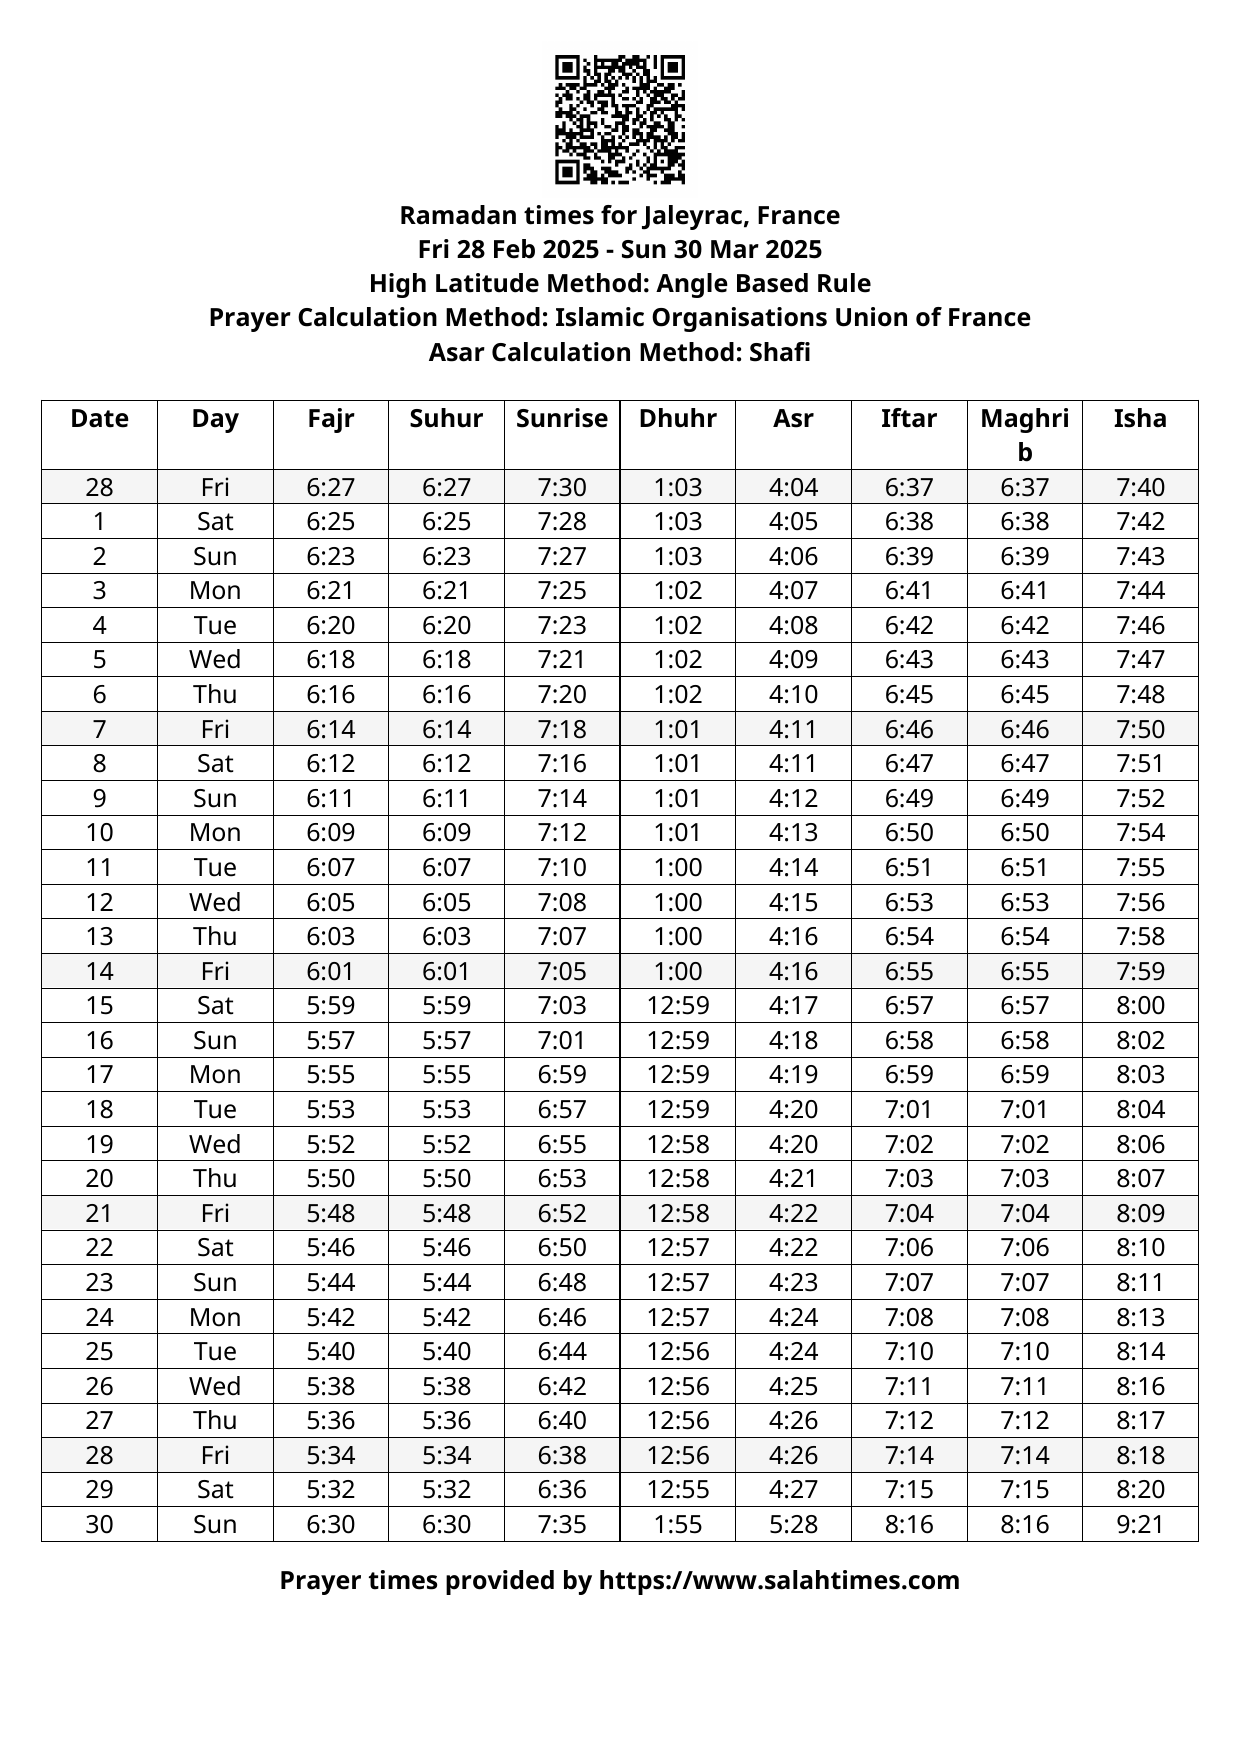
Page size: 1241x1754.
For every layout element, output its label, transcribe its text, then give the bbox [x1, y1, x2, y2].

table_cell 8:18 [1083, 1438, 1198, 1472]
table_cell 7:03 [505, 989, 619, 1022]
table_cell 6 [42, 677, 157, 711]
table_cell Thu [158, 1404, 273, 1437]
table_cell 1 [42, 504, 157, 538]
table_cell 10 [42, 816, 157, 849]
table_cell 17 [42, 1058, 157, 1091]
table_cell 26 [42, 1369, 157, 1402]
table_cell 7:23 [505, 608, 619, 642]
table_cell 8:11 [1083, 1265, 1198, 1299]
table_cell 8:14 [1083, 1334, 1198, 1368]
table_cell Sat [158, 504, 273, 538]
table_cell 8:00 [1083, 989, 1198, 1022]
table_cell 7:40 [1083, 470, 1198, 503]
table_cell 12:56 [621, 1369, 735, 1402]
table_cell 7:03 [968, 1161, 1082, 1195]
table_cell 6:20 [274, 608, 388, 642]
table_cell 6:30 [389, 1507, 504, 1541]
table_cell 4:22 [736, 1196, 851, 1229]
table_cell 30 [42, 1507, 157, 1541]
table_cell 5:50 [274, 1161, 388, 1195]
table_cell 7:10 [505, 850, 619, 884]
table_cell Wed [158, 1127, 273, 1160]
table_cell 4:09 [736, 643, 851, 676]
table_cell 6:03 [274, 919, 388, 953]
table_cell 6:53 [968, 885, 1082, 918]
table_cell 12:59 [621, 1058, 735, 1091]
table_cell 28 [42, 470, 157, 503]
table_cell 6:38 [968, 504, 1082, 538]
table_cell 8:10 [1083, 1231, 1198, 1264]
table_header Asr [736, 401, 851, 469]
table_cell 6:27 [389, 470, 504, 503]
table_cell 6:48 [505, 1265, 619, 1299]
table_cell 1:02 [621, 608, 735, 642]
table_header Day [158, 401, 273, 469]
table_cell 7:47 [1083, 643, 1198, 676]
table_cell 6:05 [389, 885, 504, 918]
table_cell 7:08 [852, 1300, 967, 1333]
table_cell 6:57 [968, 989, 1082, 1022]
table_cell 6:55 [968, 954, 1082, 987]
picture [542, 41, 699, 198]
table_cell 1:01 [621, 712, 735, 745]
table_cell 4:17 [736, 989, 851, 1022]
table_cell 4:25 [736, 1369, 851, 1402]
table_cell 4:16 [736, 919, 851, 953]
table_cell 6:49 [852, 781, 967, 814]
table_cell 8:16 [852, 1507, 967, 1541]
table_cell 12:56 [621, 1438, 735, 1472]
table_header Suhur [389, 401, 504, 469]
table_cell 7:30 [505, 470, 619, 503]
table_cell 6:07 [274, 850, 388, 884]
table_cell 13 [42, 919, 157, 953]
table_cell 7:48 [1083, 677, 1198, 711]
table_cell 6:38 [505, 1438, 619, 1472]
table_cell 7:14 [968, 1438, 1082, 1472]
table_cell 4:12 [736, 781, 851, 814]
text Prayer Calculation Method: Islamic Organisations Union of France [42, 300, 1198, 334]
table_cell 6:25 [389, 504, 504, 538]
table_cell Fri [158, 712, 273, 745]
table_cell 4:24 [736, 1334, 851, 1368]
table_cell 7:14 [852, 1438, 967, 1472]
table_cell 6:37 [852, 470, 967, 503]
table_cell 6:40 [505, 1404, 619, 1437]
table_cell 18 [42, 1092, 157, 1126]
table_cell 5:53 [274, 1092, 388, 1126]
table_cell 5:55 [389, 1058, 504, 1091]
table_cell 7:14 [505, 781, 619, 814]
table_cell 4:21 [736, 1161, 851, 1195]
table_cell 6:50 [852, 816, 967, 849]
table_cell 6:47 [968, 746, 1082, 780]
table_cell 7:11 [852, 1369, 967, 1402]
table_cell 6:21 [389, 574, 504, 607]
table_cell 7:01 [505, 1023, 619, 1057]
table_header Maghrib [968, 401, 1082, 469]
table_cell 7:58 [1083, 919, 1198, 953]
table_cell 7:25 [505, 574, 619, 607]
table_cell 6:53 [852, 885, 967, 918]
table_cell 4:10 [736, 677, 851, 711]
table_cell 7:10 [968, 1334, 1082, 1368]
table_cell Sun [158, 539, 273, 572]
table_cell 6:41 [968, 574, 1082, 607]
table_cell 6:18 [389, 643, 504, 676]
table_cell 7:55 [1083, 850, 1198, 884]
table_cell 7:15 [968, 1473, 1082, 1506]
table_cell 6:20 [389, 608, 504, 642]
table_cell Sun [158, 1507, 273, 1541]
table_cell 5:36 [389, 1404, 504, 1437]
table_cell 4:05 [736, 504, 851, 538]
table_cell 6:18 [274, 643, 388, 676]
table_cell 5:59 [274, 989, 388, 1022]
table_cell 12:57 [621, 1231, 735, 1264]
table_cell 3 [42, 574, 157, 607]
table_cell 6:43 [852, 643, 967, 676]
table_cell 4:11 [736, 746, 851, 780]
table_cell 6:12 [389, 746, 504, 780]
table_cell 8:16 [1083, 1369, 1198, 1402]
table_cell 7:08 [968, 1300, 1082, 1333]
table_cell 6:46 [852, 712, 967, 745]
table_cell 7:05 [505, 954, 619, 987]
table_cell 8:06 [1083, 1127, 1198, 1160]
table_cell Sun [158, 1265, 273, 1299]
table_cell 7:02 [968, 1127, 1082, 1160]
table_cell Thu [158, 677, 273, 711]
table_cell 7:44 [1083, 574, 1198, 607]
table_cell Sat [158, 746, 273, 780]
table_cell 6:46 [505, 1300, 619, 1333]
table_cell Wed [158, 885, 273, 918]
table_cell 6:43 [968, 643, 1082, 676]
table_cell 6:54 [852, 919, 967, 953]
table_cell 1:02 [621, 643, 735, 676]
table_cell 12:56 [621, 1334, 735, 1368]
table_cell 7:12 [505, 816, 619, 849]
table_cell Tue [158, 850, 273, 884]
table_cell 7:54 [1083, 816, 1198, 849]
table_cell 8:17 [1083, 1404, 1198, 1437]
table_cell 5:53 [389, 1092, 504, 1126]
table_cell Sat [158, 989, 273, 1022]
table_cell 4:14 [736, 850, 851, 884]
table_cell 4:04 [736, 470, 851, 503]
table_cell 12:56 [621, 1404, 735, 1437]
text Prayer times provided by https://www.salahtimes.com [42, 1563, 1198, 1597]
table_cell 8:20 [1083, 1473, 1198, 1506]
table_cell 6:54 [968, 919, 1082, 953]
table_cell 4 [42, 608, 157, 642]
table_cell 7:10 [852, 1334, 967, 1368]
table_cell 24 [42, 1300, 157, 1333]
table_header Iftar [852, 401, 967, 469]
table_cell 6:46 [968, 712, 1082, 745]
table_cell 12:59 [621, 989, 735, 1022]
table_cell Sun [158, 1023, 273, 1057]
table_cell 25 [42, 1334, 157, 1368]
table_cell 6:45 [852, 677, 967, 711]
table_cell 9 [42, 781, 157, 814]
table_cell 1:02 [621, 574, 735, 607]
table_cell 2 [42, 539, 157, 572]
table_cell 6:50 [968, 816, 1082, 849]
table_cell 8:04 [1083, 1092, 1198, 1126]
table_cell 16 [42, 1023, 157, 1057]
table_cell 6:38 [852, 504, 967, 538]
table_cell 5:52 [274, 1127, 388, 1160]
table_cell 6:14 [274, 712, 388, 745]
table_cell Fri [158, 954, 273, 987]
text Fri 28 Feb 2025 - Sun 30 Mar 2025 [42, 232, 1198, 266]
table_cell 7:27 [505, 539, 619, 572]
table_cell 21 [42, 1196, 157, 1229]
table_cell 7:51 [1083, 746, 1198, 780]
table_cell 6:14 [389, 712, 504, 745]
table_cell 7:21 [505, 643, 619, 676]
table_cell 6:36 [505, 1473, 619, 1506]
text High Latitude Method: Angle Based Rule [42, 266, 1198, 300]
table_cell 4:07 [736, 574, 851, 607]
table_cell 6:42 [505, 1369, 619, 1402]
table_cell 8:07 [1083, 1161, 1198, 1195]
table_cell 6:39 [968, 539, 1082, 572]
table_cell Tue [158, 1092, 273, 1126]
table_cell 7:15 [852, 1473, 967, 1506]
table_cell 5:48 [274, 1196, 388, 1229]
table_cell 6:09 [274, 816, 388, 849]
table_cell 7:56 [1083, 885, 1198, 918]
table_cell 12:58 [621, 1161, 735, 1195]
text Asar Calculation Method: Shafi [42, 334, 1198, 368]
table_cell 8:16 [968, 1507, 1082, 1541]
table_cell 7:06 [968, 1231, 1082, 1264]
table_cell Sat [158, 1473, 273, 1506]
table_header Dhuhr [621, 401, 735, 469]
table_cell 5:57 [389, 1023, 504, 1057]
table_cell 8:13 [1083, 1300, 1198, 1333]
table_cell 5:42 [274, 1300, 388, 1333]
table_cell 4:18 [736, 1023, 851, 1057]
table_cell Sat [158, 1231, 273, 1264]
table_cell 7:16 [505, 746, 619, 780]
table_cell 6:42 [852, 608, 967, 642]
table_cell 6:03 [389, 919, 504, 953]
table_cell 6:57 [852, 989, 967, 1022]
table_cell 5 [42, 643, 157, 676]
table_cell 6:37 [968, 470, 1082, 503]
table_cell 1:01 [621, 816, 735, 849]
table_cell 4:24 [736, 1300, 851, 1333]
table_cell 5:46 [274, 1231, 388, 1264]
table_cell 6:58 [852, 1023, 967, 1057]
table_cell 5:46 [389, 1231, 504, 1264]
table_header Fajr [274, 401, 388, 469]
table_cell 7:07 [505, 919, 619, 953]
table_cell 1:00 [621, 954, 735, 987]
table_header Sunrise [505, 401, 619, 469]
table_cell 6:59 [968, 1058, 1082, 1091]
table_cell 6:16 [389, 677, 504, 711]
table_cell 7:07 [852, 1265, 967, 1299]
table_cell 6:44 [505, 1334, 619, 1368]
table_cell 4:22 [736, 1231, 851, 1264]
table_cell 6:01 [274, 954, 388, 987]
table_cell Sun [158, 781, 273, 814]
table_cell 5:55 [274, 1058, 388, 1091]
table_cell 6:05 [274, 885, 388, 918]
table_cell 12:57 [621, 1265, 735, 1299]
table_cell 8:09 [1083, 1196, 1198, 1229]
table_cell 7:43 [1083, 539, 1198, 572]
table_cell Wed [158, 1369, 273, 1402]
table_cell 8 [42, 746, 157, 780]
table_cell 1:00 [621, 919, 735, 953]
table_cell 23 [42, 1265, 157, 1299]
table_cell 7:28 [505, 504, 619, 538]
table_cell 5:38 [274, 1369, 388, 1402]
table_cell 7:04 [852, 1196, 967, 1229]
table_cell 7:01 [968, 1092, 1082, 1126]
table_cell Fri [158, 470, 273, 503]
table_cell 7:35 [505, 1507, 619, 1541]
table_cell 6:45 [968, 677, 1082, 711]
table_cell 14 [42, 954, 157, 987]
table_cell 7:46 [1083, 608, 1198, 642]
table_cell 4:20 [736, 1127, 851, 1160]
table_cell 6:49 [968, 781, 1082, 814]
table_cell 6:41 [852, 574, 967, 607]
table_cell 7:07 [968, 1265, 1082, 1299]
table_cell 4:16 [736, 954, 851, 987]
table_cell 6:59 [505, 1058, 619, 1091]
table_cell 4:20 [736, 1092, 851, 1126]
text Ramadan times for Jaleyrac, France [42, 198, 1198, 232]
table_cell 28 [42, 1438, 157, 1472]
table_cell 7:18 [505, 712, 619, 745]
table_cell 7 [42, 712, 157, 745]
table_cell 8:03 [1083, 1058, 1198, 1091]
table_cell 4:26 [736, 1438, 851, 1472]
table_cell 1:01 [621, 746, 735, 780]
table_cell 12:59 [621, 1023, 735, 1057]
table_cell 6:01 [389, 954, 504, 987]
table_cell Mon [158, 816, 273, 849]
table_cell Tue [158, 608, 273, 642]
table_cell 6:07 [389, 850, 504, 884]
table_cell 6:39 [852, 539, 967, 572]
table_cell 7:01 [852, 1092, 967, 1126]
table_cell 6:16 [274, 677, 388, 711]
table_cell 6:55 [505, 1127, 619, 1160]
table_cell 15 [42, 989, 157, 1022]
table_cell 1:01 [621, 781, 735, 814]
table_cell Mon [158, 1300, 273, 1333]
table_cell Thu [158, 1161, 273, 1195]
table_cell 5:48 [389, 1196, 504, 1229]
table_cell 6:42 [968, 608, 1082, 642]
table_cell 6:57 [505, 1092, 619, 1126]
table_cell Mon [158, 574, 273, 607]
table_cell 6:23 [274, 539, 388, 572]
table_cell 1:00 [621, 850, 735, 884]
table_cell 6:55 [852, 954, 967, 987]
table_cell 5:36 [274, 1404, 388, 1437]
table_cell 4:13 [736, 816, 851, 849]
table_cell 8:02 [1083, 1023, 1198, 1057]
table_cell 6:12 [274, 746, 388, 780]
table_cell 7:12 [852, 1404, 967, 1437]
table_cell 7:59 [1083, 954, 1198, 987]
table_cell Fri [158, 1438, 273, 1472]
table_cell 6:23 [389, 539, 504, 572]
table_cell 27 [42, 1404, 157, 1437]
table_cell 12:57 [621, 1300, 735, 1333]
table_cell Mon [158, 1058, 273, 1091]
table_cell 5:40 [274, 1334, 388, 1368]
table_cell 6:27 [274, 470, 388, 503]
table_cell 20 [42, 1161, 157, 1195]
table_cell 4:26 [736, 1404, 851, 1437]
table_cell 9:21 [1083, 1507, 1198, 1541]
table_cell 1:02 [621, 677, 735, 711]
table_cell 4:11 [736, 712, 851, 745]
table_cell 4:06 [736, 539, 851, 572]
table_cell 5:34 [389, 1438, 504, 1472]
table_cell 12 [42, 885, 157, 918]
table_cell 6:51 [852, 850, 967, 884]
table_header Date [42, 401, 157, 469]
table_cell 5:44 [389, 1265, 504, 1299]
table_cell 6:50 [505, 1231, 619, 1264]
table_cell 1:55 [621, 1507, 735, 1541]
table_cell 5:57 [274, 1023, 388, 1057]
table_cell 7:03 [852, 1161, 967, 1195]
table_cell 4:23 [736, 1265, 851, 1299]
table_cell 6:53 [505, 1161, 619, 1195]
table_cell 6:58 [968, 1023, 1082, 1057]
table_cell 7:06 [852, 1231, 967, 1264]
table_cell 12:58 [621, 1127, 735, 1160]
table_cell 6:25 [274, 504, 388, 538]
table_header Isha [1083, 401, 1198, 469]
table_cell 7:11 [968, 1369, 1082, 1402]
table_cell 6:52 [505, 1196, 619, 1229]
table_cell 4:08 [736, 608, 851, 642]
table_cell 7:20 [505, 677, 619, 711]
table_cell 5:32 [389, 1473, 504, 1506]
table_cell 7:52 [1083, 781, 1198, 814]
table_cell 22 [42, 1231, 157, 1264]
table_cell 12:55 [621, 1473, 735, 1506]
table_cell 7:08 [505, 885, 619, 918]
table_cell 6:51 [968, 850, 1082, 884]
table_cell 6:30 [274, 1507, 388, 1541]
table_cell 6:09 [389, 816, 504, 849]
table_cell 12:59 [621, 1092, 735, 1126]
table_cell 12:58 [621, 1196, 735, 1229]
table_cell 1:00 [621, 885, 735, 918]
table_cell 4:19 [736, 1058, 851, 1091]
table_cell 7:50 [1083, 712, 1198, 745]
table_cell Tue [158, 1334, 273, 1368]
table_cell 1:03 [621, 470, 735, 503]
table_cell 5:34 [274, 1438, 388, 1472]
table_cell Wed [158, 643, 273, 676]
table_cell 4:27 [736, 1473, 851, 1506]
table_cell 1:03 [621, 504, 735, 538]
table_cell 5:44 [274, 1265, 388, 1299]
table_cell 5:42 [389, 1300, 504, 1333]
table_cell 7:12 [968, 1404, 1082, 1437]
table_cell 1:03 [621, 539, 735, 572]
table_cell 5:52 [389, 1127, 504, 1160]
table_cell 5:38 [389, 1369, 504, 1402]
table_cell 6:11 [274, 781, 388, 814]
table_cell 7:04 [968, 1196, 1082, 1229]
table_cell 5:40 [389, 1334, 504, 1368]
table_cell 5:28 [736, 1507, 851, 1541]
table_cell 6:21 [274, 574, 388, 607]
table_cell 19 [42, 1127, 157, 1160]
table_cell Thu [158, 919, 273, 953]
table_cell 29 [42, 1473, 157, 1506]
table_cell 7:42 [1083, 504, 1198, 538]
table_cell 6:59 [852, 1058, 967, 1091]
table_cell Fri [158, 1196, 273, 1229]
table_cell 6:11 [389, 781, 504, 814]
table_cell 4:15 [736, 885, 851, 918]
table_cell 5:59 [389, 989, 504, 1022]
table_cell 7:02 [852, 1127, 967, 1160]
table_cell 11 [42, 850, 157, 884]
table_cell 6:47 [852, 746, 967, 780]
table_cell 5:32 [274, 1473, 388, 1506]
table_cell 5:50 [389, 1161, 504, 1195]
